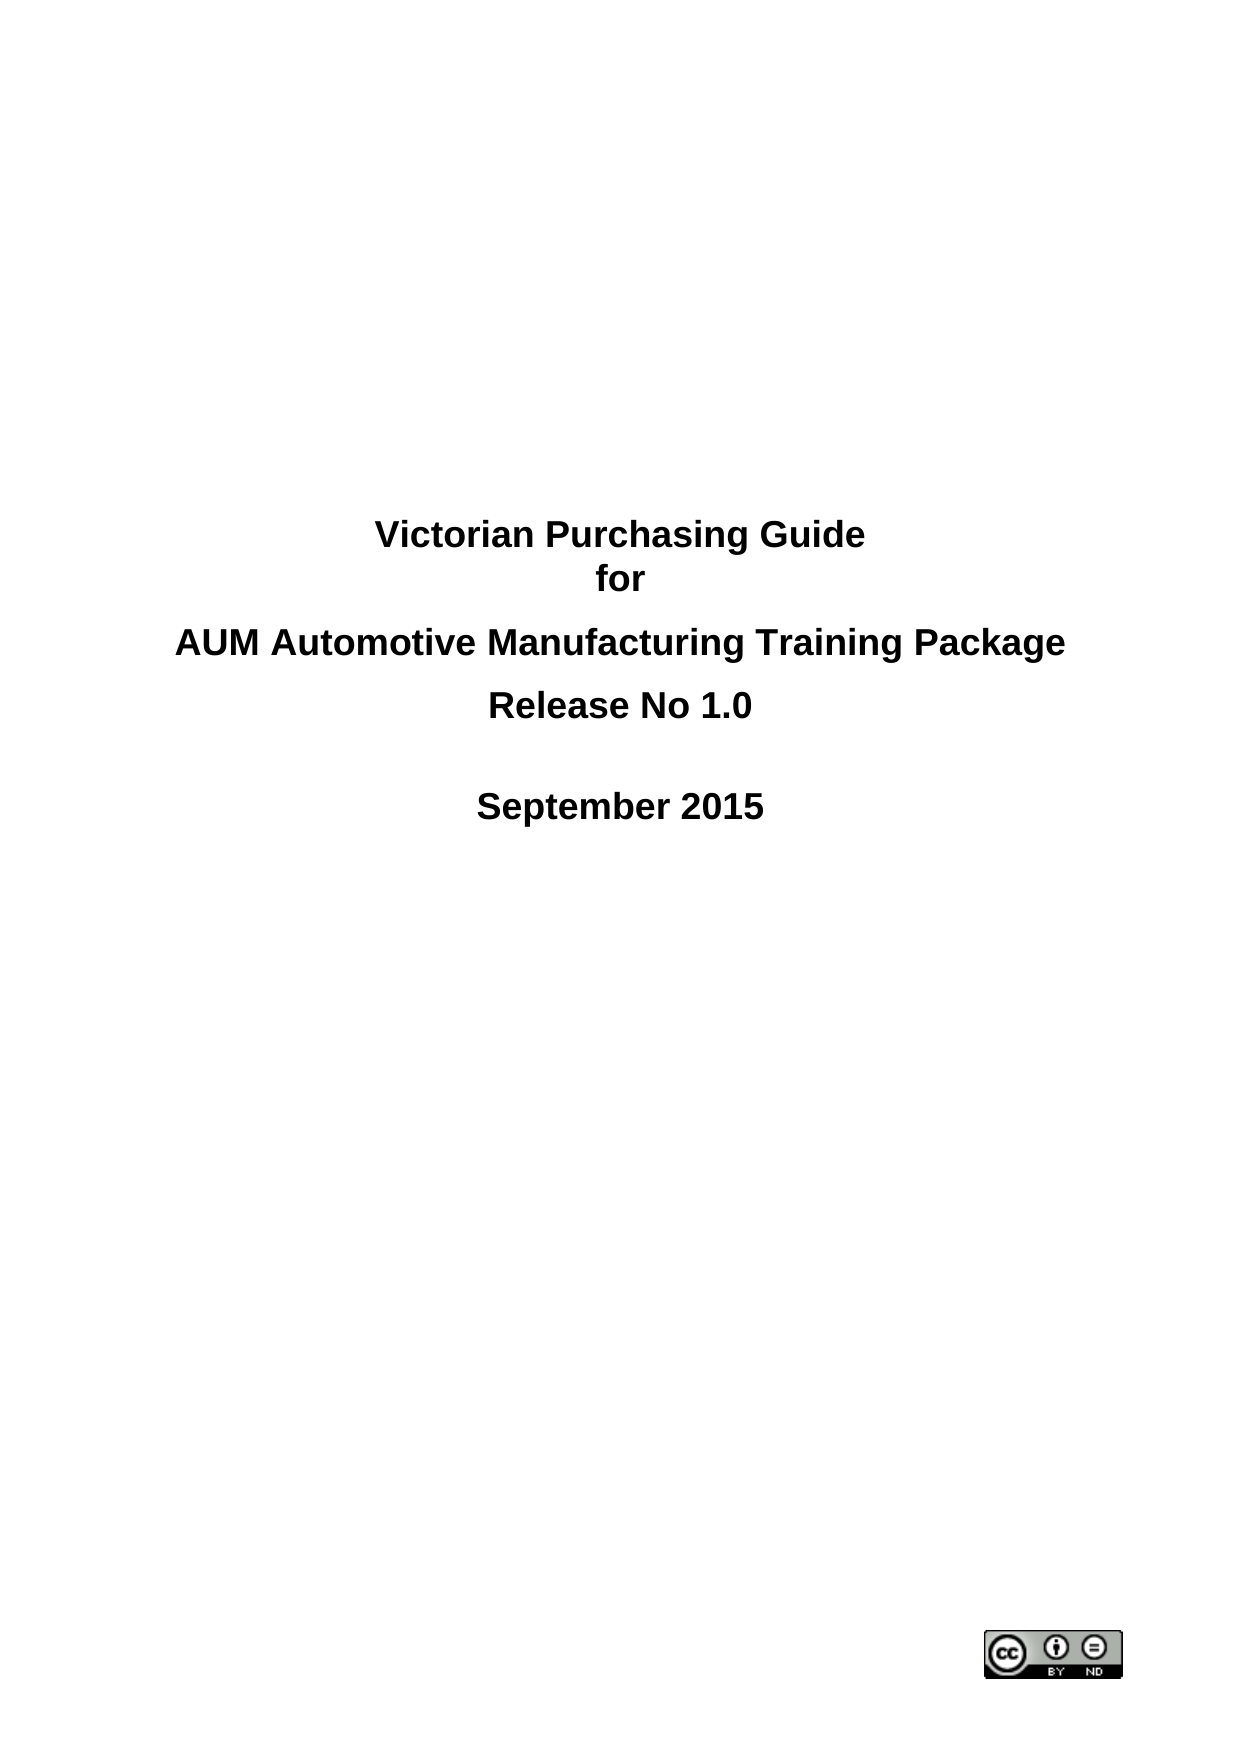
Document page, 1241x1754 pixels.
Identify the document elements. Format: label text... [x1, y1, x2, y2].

text Release No 1.0 [118, 684, 1122, 727]
text for [118, 556, 1122, 599]
text Victorian Purchasing Guide [118, 513, 1122, 556]
text AUM Automotive Manufacturing Training Package [118, 620, 1122, 663]
text September 2015 [118, 784, 1122, 827]
picture [984, 1630, 1123, 1679]
